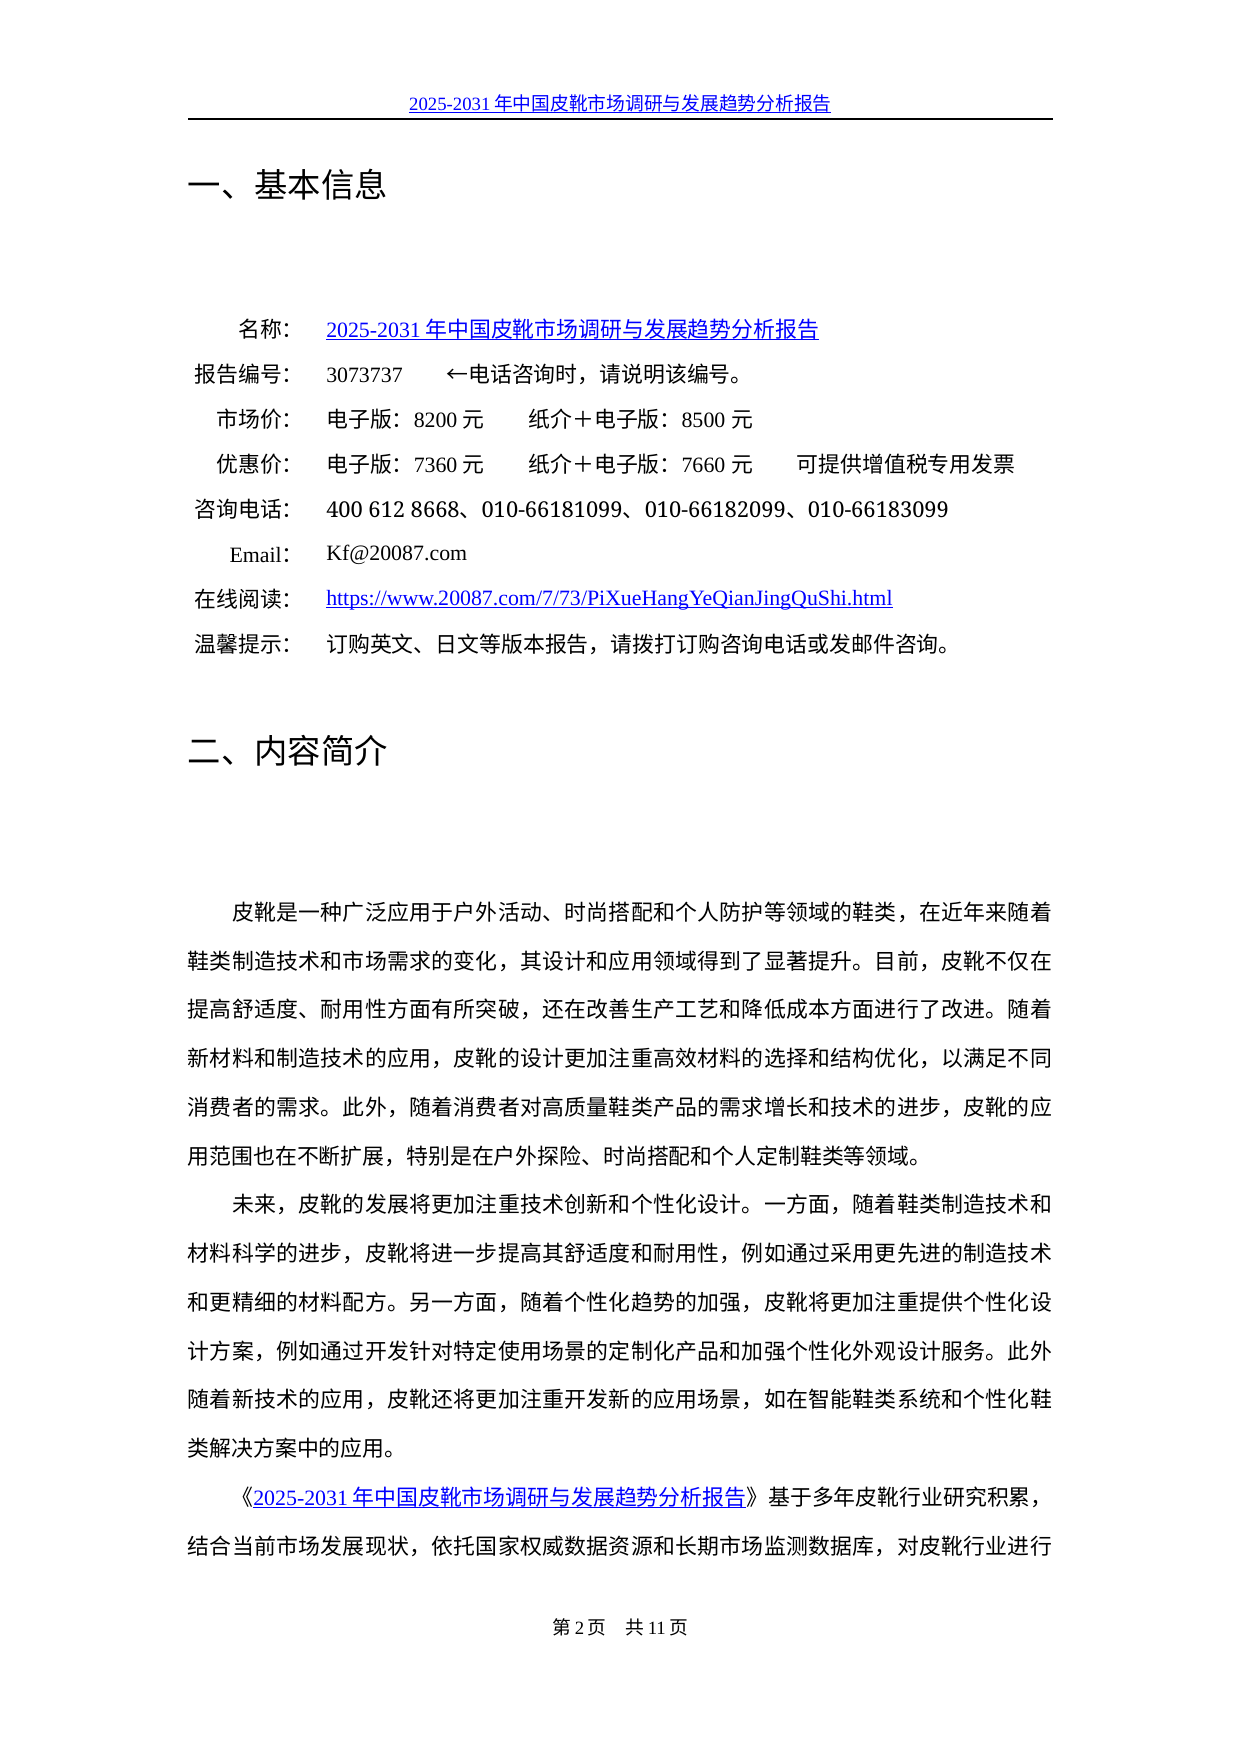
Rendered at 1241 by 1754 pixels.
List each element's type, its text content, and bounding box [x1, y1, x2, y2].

table_cell Kf@20087.com [315, 537, 1073, 582]
table_cell Email： [167, 537, 315, 582]
table_cell 电子版：8200 元 纸介＋电子版：8500 元 [315, 402, 1073, 447]
table_cell 报告编号： [167, 357, 315, 402]
table_header 名称： [167, 312, 315, 357]
table_header 2025-2031年中国皮靴市场调研与发展趋势分析报告 [315, 312, 1073, 357]
table_cell 温馨提示： [167, 627, 315, 672]
table_cell 400 612 8668、010-66181099、010-66182099、010-66183099 [315, 492, 1073, 537]
table_cell 市场价： [167, 402, 315, 447]
title 二、内容简介 [187, 717, 1053, 782]
table_cell 在线阅读： [167, 582, 315, 627]
table_cell 优惠价： [167, 447, 315, 492]
table_cell 咨询电话： [167, 492, 315, 537]
table_cell [315, 582, 1073, 627]
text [187, 894, 1053, 1561]
title 一、基本信息 [187, 150, 1053, 215]
table_cell 3073737 ←电话咨询时，请说明该编号。 [315, 357, 1073, 402]
table_cell 电子版：7360 元 纸介＋电子版：7660 元 可提供增值税专用发票 [315, 447, 1073, 492]
table_cell 订购英文、日文等版本报告，请拨打订购咨询电话或发邮件咨询。 [315, 627, 1073, 672]
